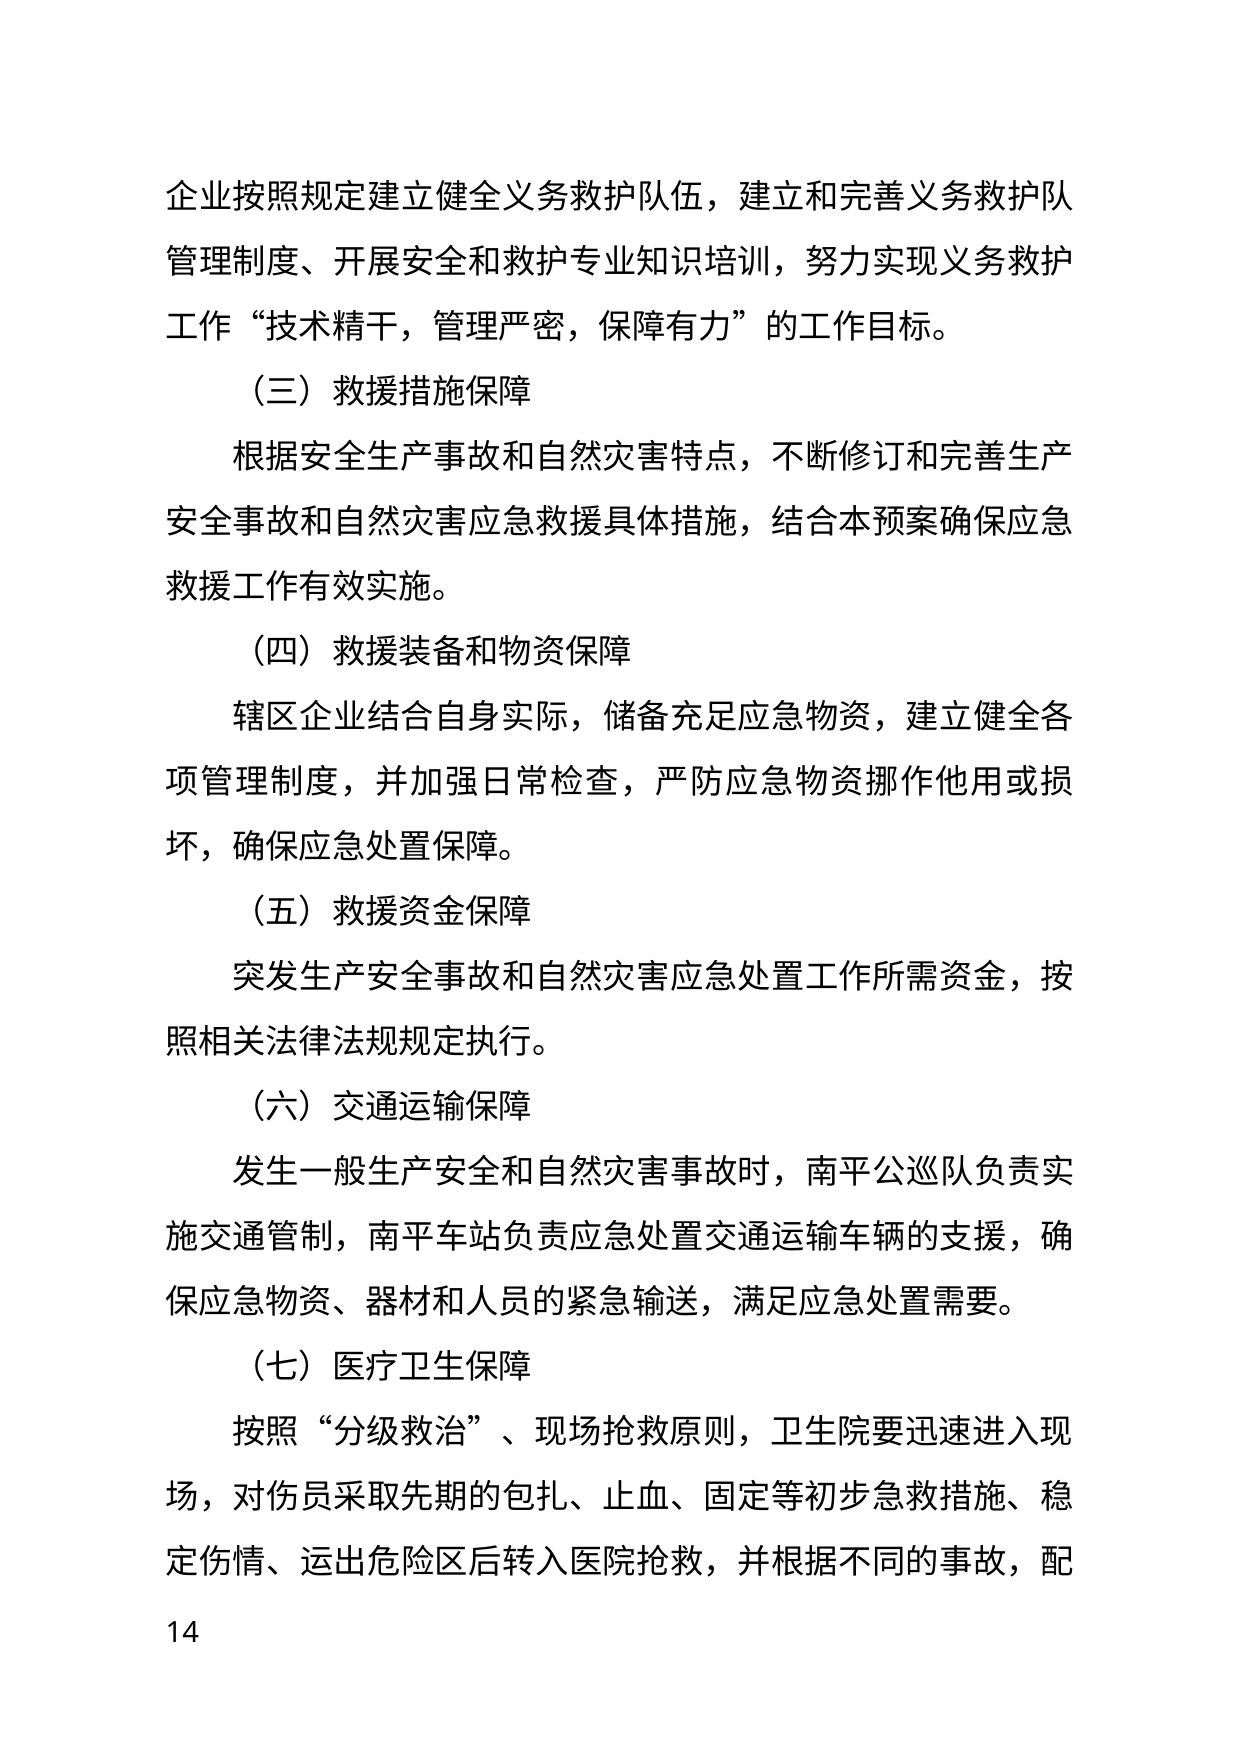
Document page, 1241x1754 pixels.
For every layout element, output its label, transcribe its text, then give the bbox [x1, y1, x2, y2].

text （三）救援措施保障 [165, 357, 1075, 422]
text 突发生产安全事故和自然灾害应急处置工作所需资金，按照相关法律法规规定执行。 [165, 942, 1075, 1072]
text 根据安全生产事故和自然灾害特点，不断修订和完善生产安全事故和自然灾害应急救援具体措施，结合本预案确保应急救援工作有效实施。 [165, 422, 1075, 617]
text （六）交通运输保障 [165, 1072, 1075, 1137]
text （七）医疗卫生保障 [165, 1332, 1075, 1397]
text 发生一般生产安全和自然灾害事故时，南平公巡队负责实施交通管制，南平车站负责应急处置交通运输车辆的支援，确保应急物资、器材和人员的紧急输送，满足应急处置需要。 [165, 1137, 1075, 1332]
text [165, 1397, 1075, 1592]
text （四）救援装备和物资保障 [165, 617, 1075, 682]
text 辖区企业结合自身实际，储备充足应急物资，建立健全各项管理制度，并加强日常检查，严防应急物资挪作他用或损坏，确保应急处置保障。 [165, 682, 1075, 877]
text （五）救援资金保障 [165, 877, 1075, 942]
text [165, 162, 1075, 357]
